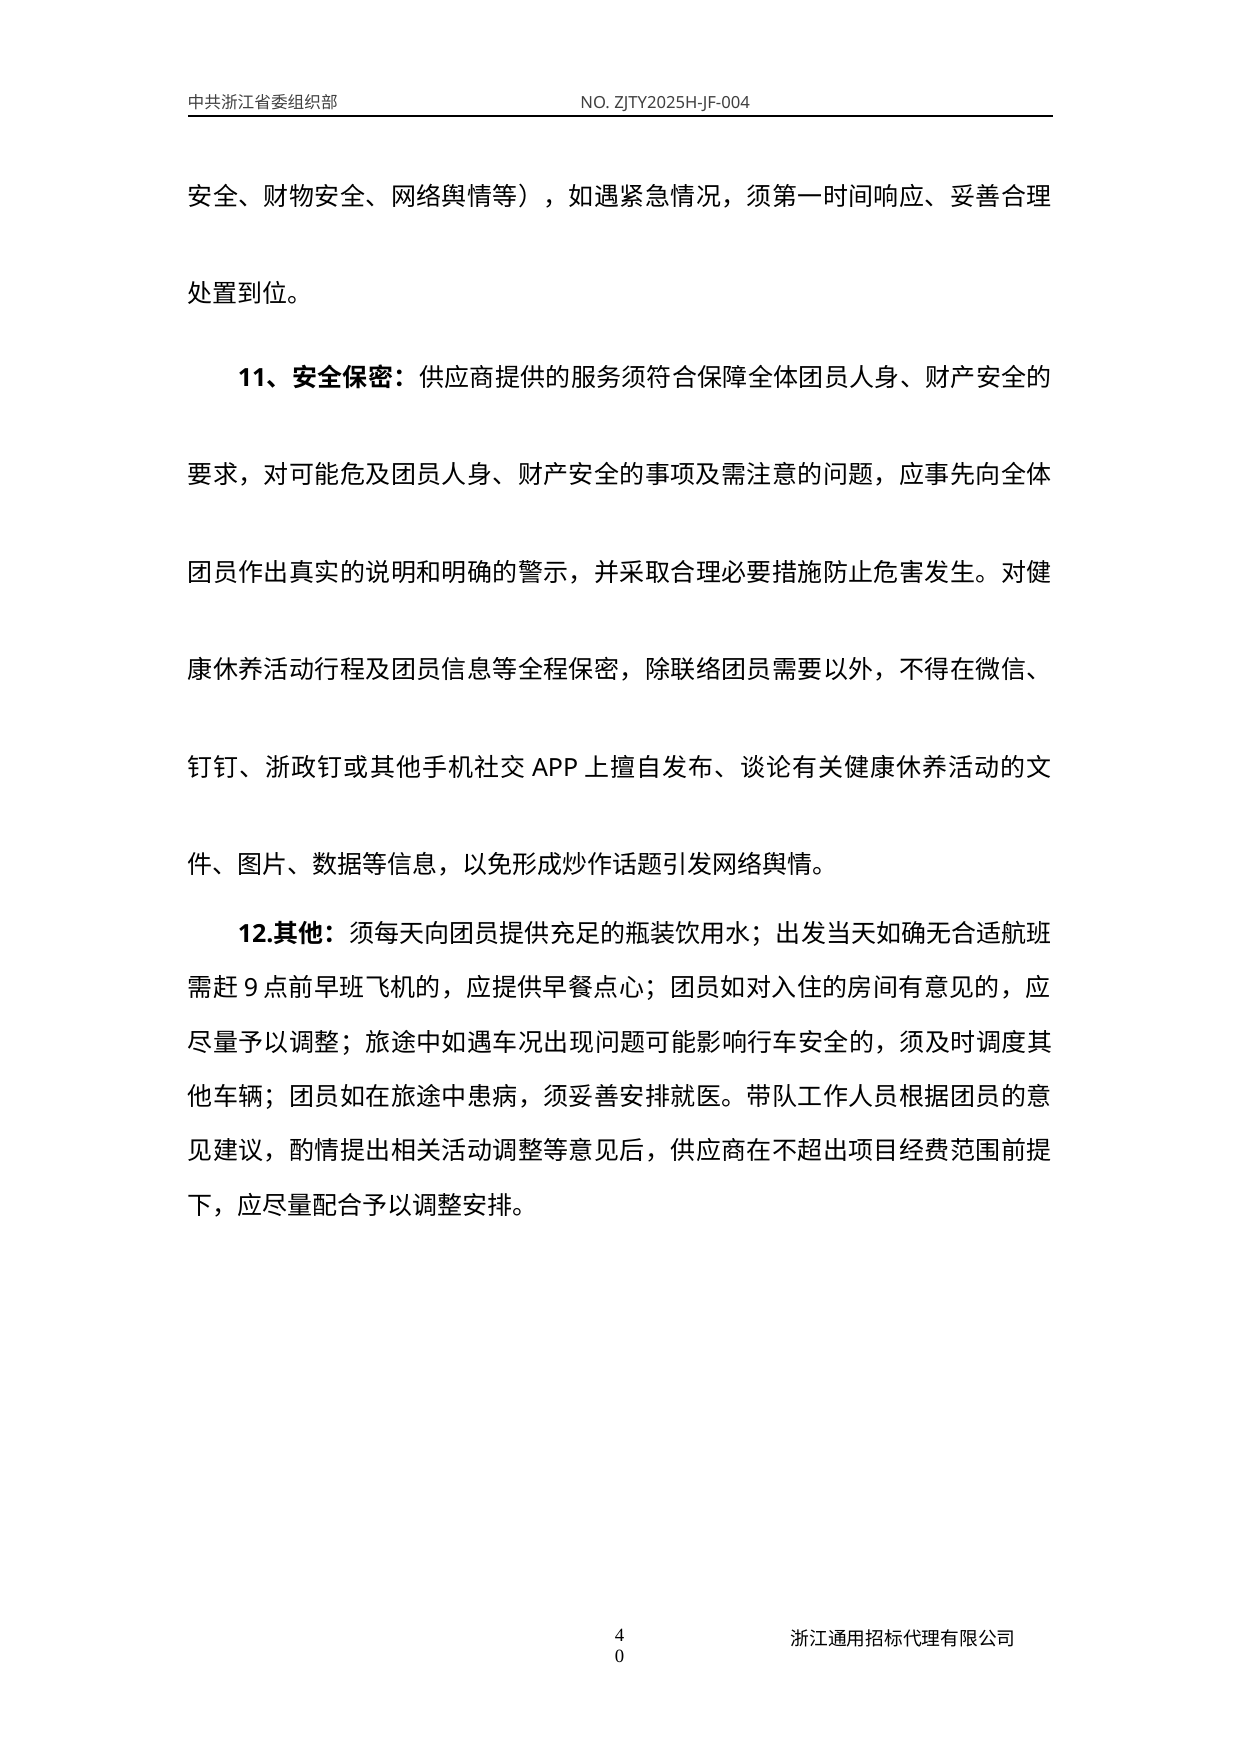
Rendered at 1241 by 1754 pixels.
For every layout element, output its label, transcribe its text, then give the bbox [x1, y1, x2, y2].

text 12.其他：须每天向团员提供充足的瓶装饮用水；出发当天如确无合适航班需赶9点前早班飞机的，应提供早餐点心；团员如对入住的房间有意见的，应尽量予以调整；旅途中如遇车况出现问题可能影响行车安全的，须及时调度其他车辆；团员如在旅途中患病，须妥善安排就医。带队工作人员根据团员的意见建议，酌情提出相关活动调整等意见后，供应商在不超出项目经费范围前提下，应尽量配合予以调整安排。 [187, 913, 1053, 1221]
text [187, 162, 1053, 324]
text 11、安全保密：供应商提供的服务须符合保障全体团员人身、财产安全的要求，对可能危及团员人身、财产安全的事项及需注意的问题，应事先向全体团员作出真实的说明和明确的警示，并采取合理必要措施防止危害发生。对健康休养活动行程及团员信息等全程保密，除联络团员需要以外，不得在微信、钉钉、浙政钉或其他手机社交APP上擅自发布、谈论有关健康休养活动的文件、图片、数据等信息，以免形成炒作话题引发网络舆情。 [187, 343, 1053, 895]
